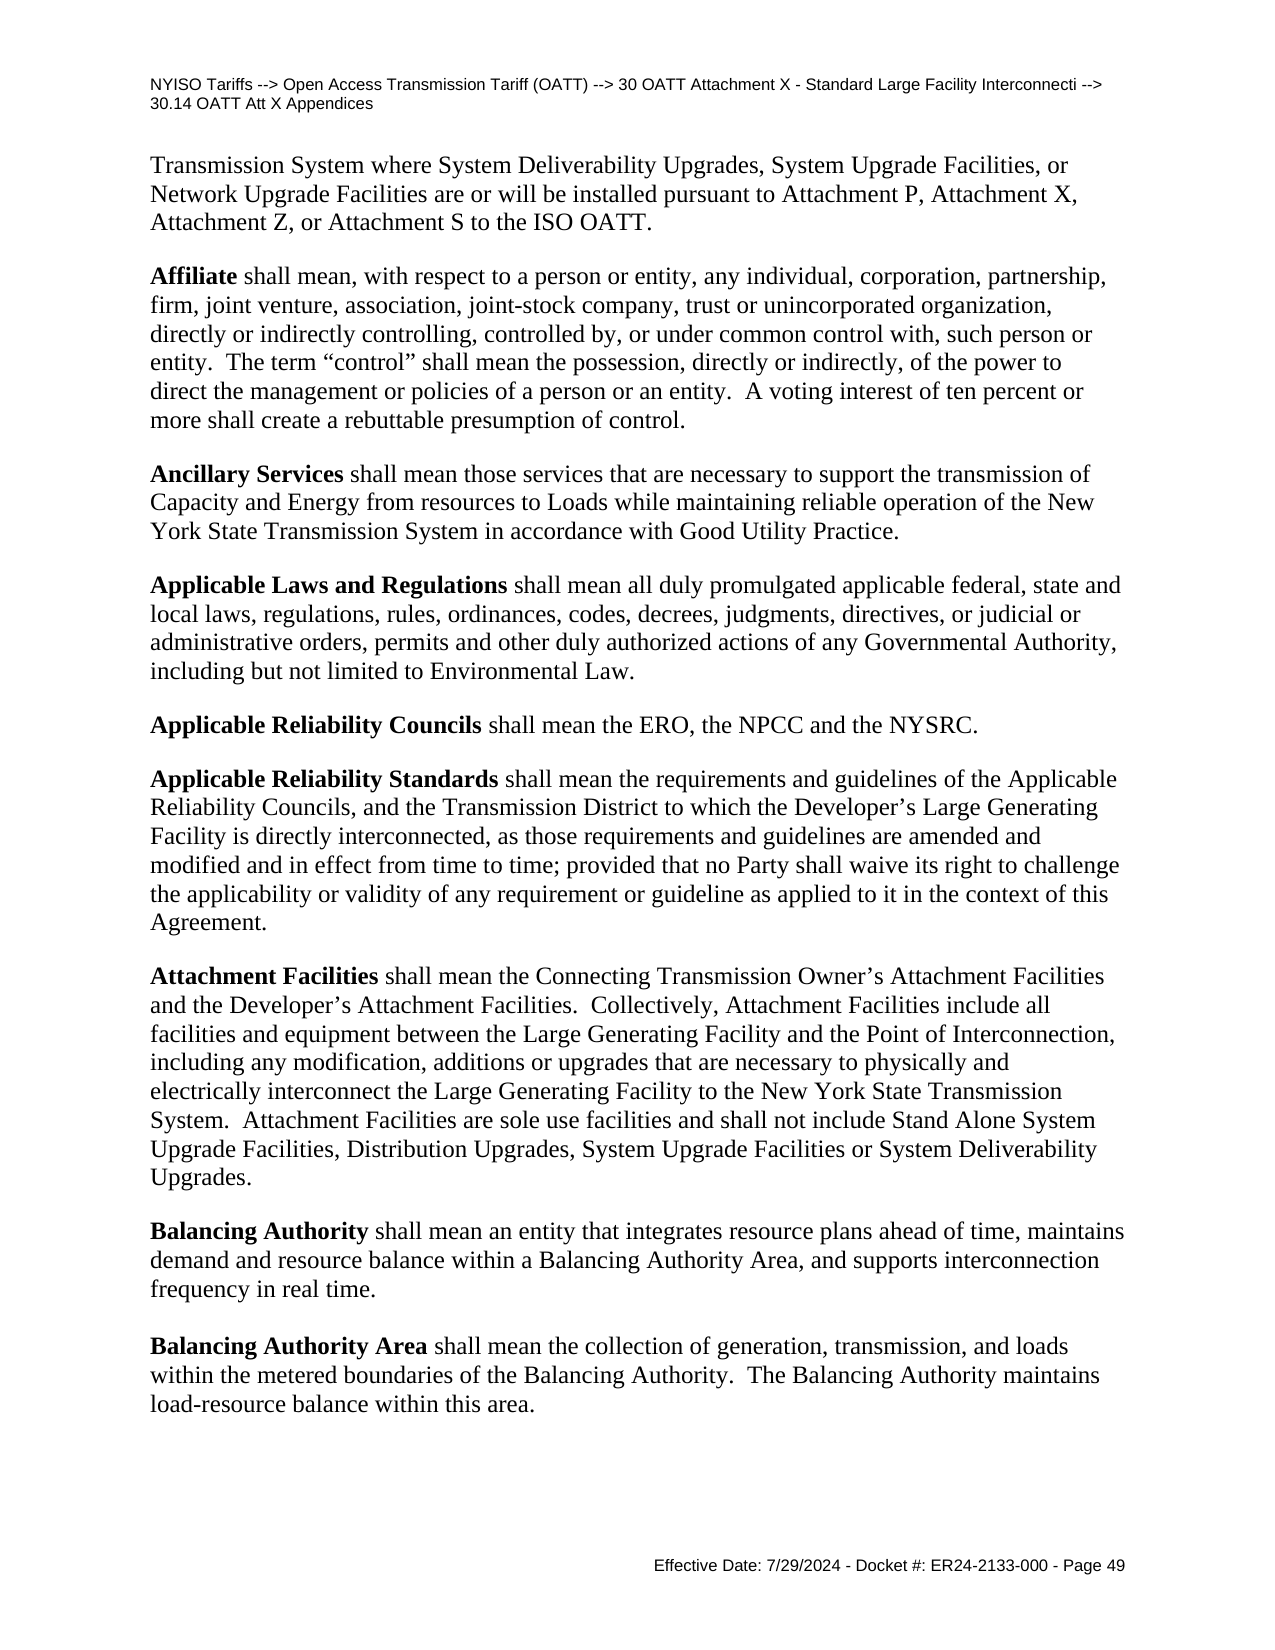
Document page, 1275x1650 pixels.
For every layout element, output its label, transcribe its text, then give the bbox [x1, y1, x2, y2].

text Attachment Facilities shall mean the Connecting Transmission Owner’s Attachment Facilities and the Developer’s Attachment Facilities. Collectively, Attachment Facilities include all facilities and equipment between the Large Generating Facility and the Point of Interconnection, including any modification, additions or upgrades that are necessary to physically and electrically interconnect the Large Generating Facility to the New York State Transmission System. Attachment Facilities are sole use facilities and shall not include Stand Alone System Upgrade Facilities, Distribution Upgrades, System Upgrade Facilities or System Deliverability Upgrades. [150, 961, 1125, 1191]
text Applicable Laws and Regulations shall mean all duly promulgated applicable federal, state and local laws, regulations, rules, ordinances, codes, decrees, judgments, directives, or judicial or administrative orders, permits and other duly authorized actions of any Governmental Authority, including but not limited to Environmental Law. [150, 570, 1125, 685]
text Applicable Reliability Standards shall mean the requirements and guidelines of the Applicable Reliability Councils, and the Transmission District to which the Developer’s Large Generating Facility is directly interconnected, as those requirements and guidelines are amended and modified and in effect from time to time; provided that no Party shall waive its right to challenge the applicability or validity of any requirement or guideline as applied to it in the context of this Agreement. [150, 764, 1125, 936]
text Affiliate shall mean, with respect to a person or entity, any individual, corporation, partnership, firm, joint venture, association, joint-stock company, trust or unincorporated organization, directly or indirectly controlling, controlled by, or under common control with, such person or entity. The term “control” shall mean the possession, directly or indirectly, of the power to direct the management or policies of a person or an entity. A voting interest of ten percent or more shall create a rebuttable presumption of control. [150, 261, 1125, 434]
text Applicable Reliability Councils shall mean the ERO, the NPCC and the NYSRC. [150, 710, 1125, 739]
text Ancillary Services shall mean those services that are necessary to support the transmission of Capacity and Energy from resources to Loads while maintaining reliable operation of the New York State Transmission System in accordance with Good Utility Practice. [150, 459, 1125, 545]
text Balancing Authority shall mean an entity that integrates resource plans ahead of time, maintains demand and resource balance within a Balancing Authority Area, and supports interconnection frequency in real time. [150, 1216, 1125, 1302]
text Balancing Authority Area shall mean the collection of generation, transmission, and loads within the metered boundaries of the Balancing Authority. The Balancing Authority maintains load-resource balance within this area. [150, 1331, 1125, 1417]
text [150, 150, 1125, 236]
